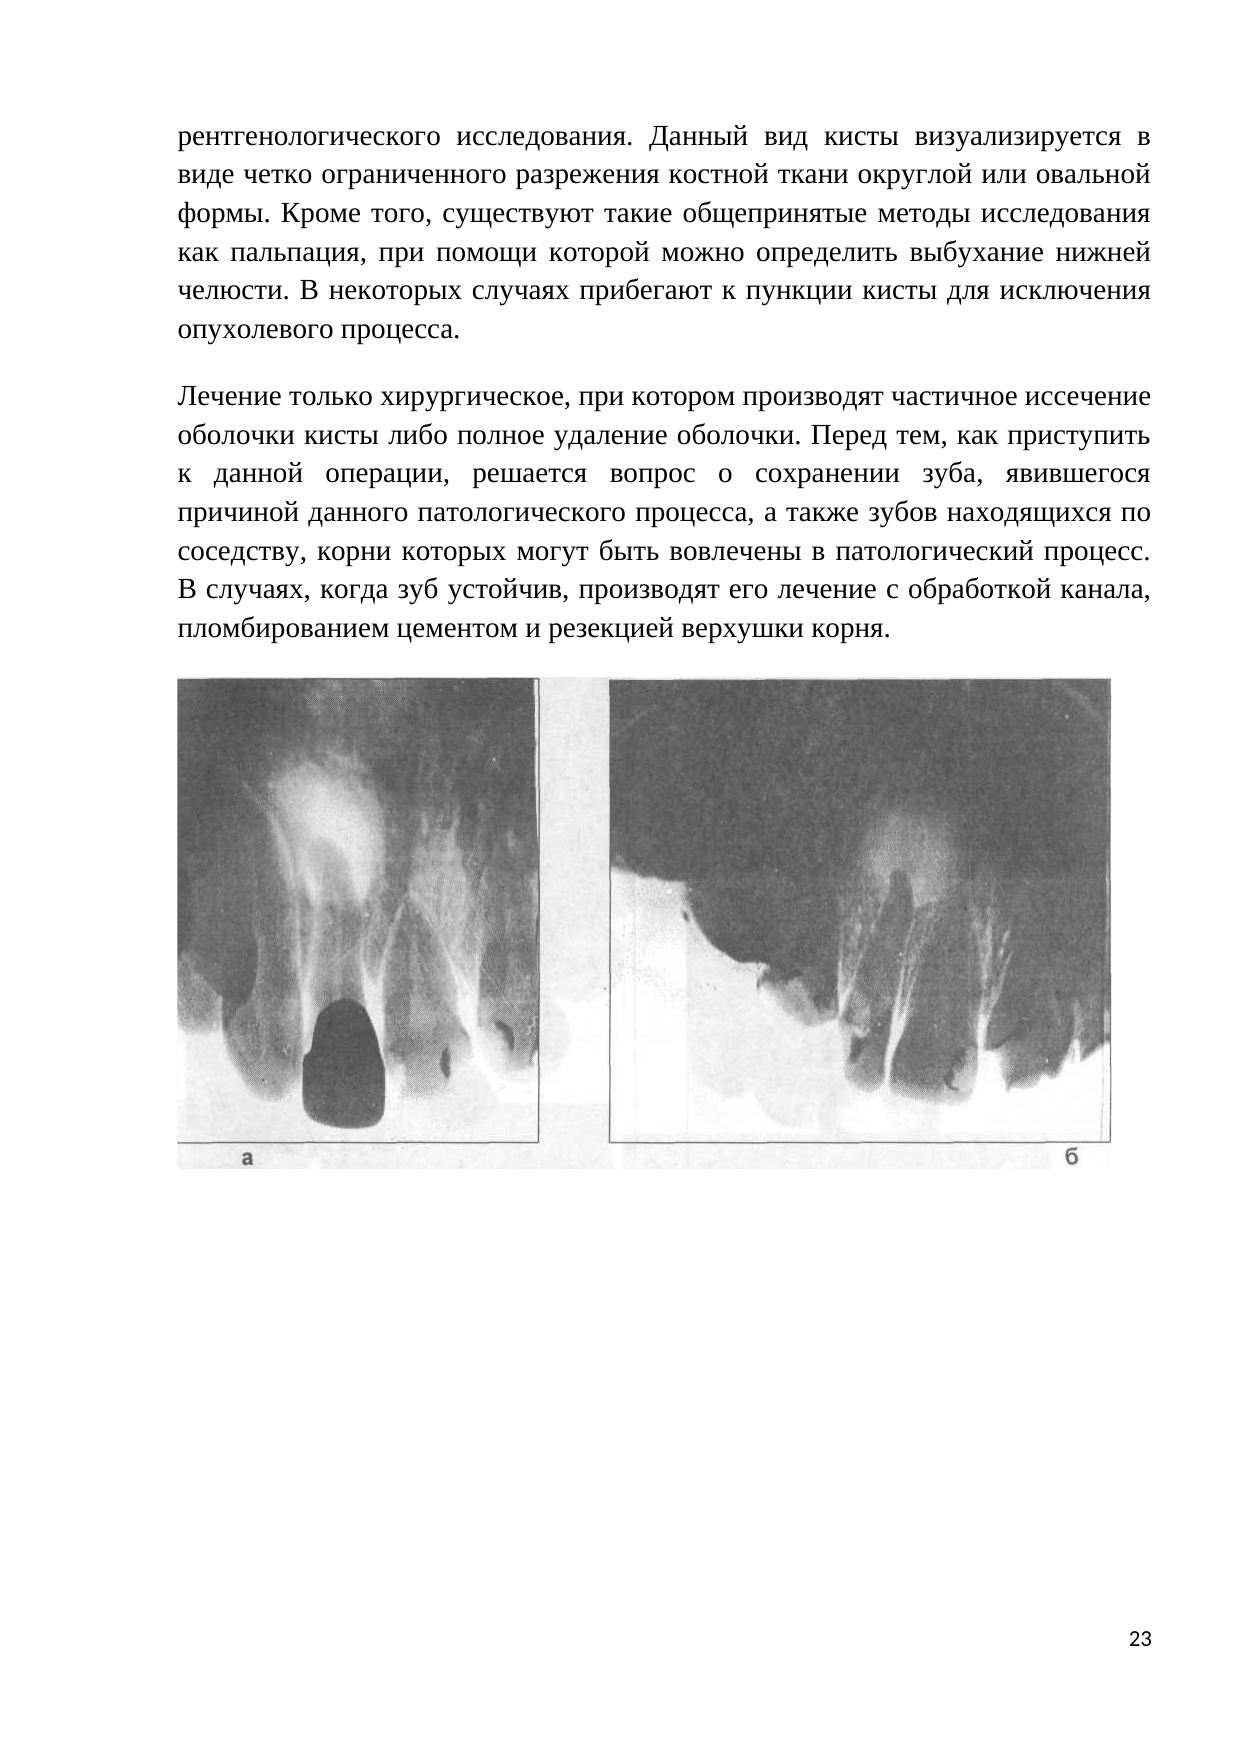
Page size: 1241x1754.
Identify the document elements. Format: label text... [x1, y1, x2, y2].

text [177, 118, 1152, 344]
text Лечение только хирургическое, при котором производят частичное иссечение оболочки кисты либо полное удаление оболочки. Перед тем, как приступить к данной операции, решается вопрос о сохранении зуба, явившегося причиной данного патологического процесса, а также зубов находящихся по соседству, корни которых могут быть вовлечены в патологический процесс. В случаях, когда зуб устойчив, производят его лечение с обработкой канала, пломбированием цементом и резекцией верхушки корня. [177, 378, 1152, 643]
picture [177, 677, 1112, 1169]
